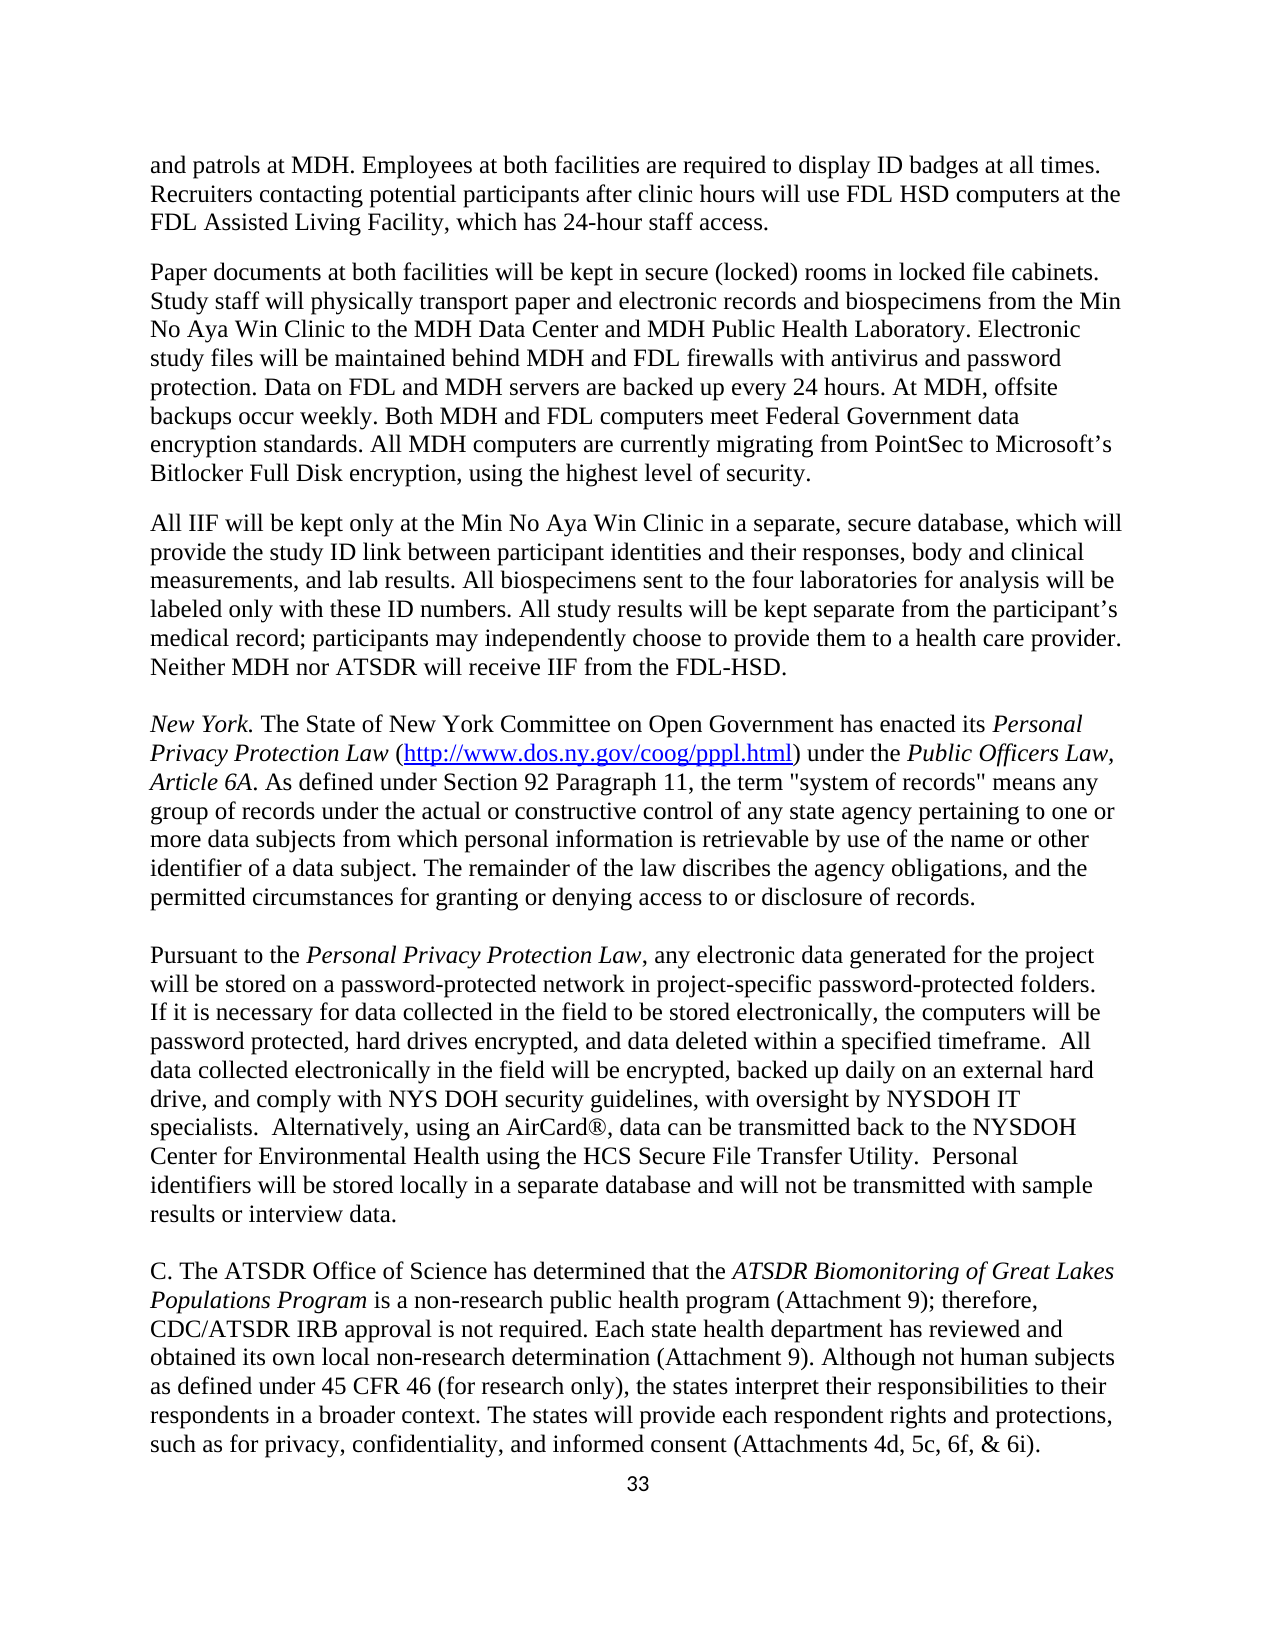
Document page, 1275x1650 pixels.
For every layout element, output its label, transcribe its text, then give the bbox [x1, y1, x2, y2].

text Pursuant to the Personal Privacy Protection Law, any electronic data generated for the project will be stored on a password-protected network in project-specific password-protected folders. If it is necessary for data collected in the field to be stored electronically, the computers will be password protected, hard drives encrypted, and data deleted within a specified timeframe. All data collected electronically in the field will be encrypted, backed up daily on an external hard drive, and comply with NYS DOH security guidelines, with oversight by NYSDOH IT specialists. Alternatively, using an AirCard®, data can be transmitted back to the NYSDOH Center for Environmental Health using the HCS Secure File Transfer Utility. Personal identifiers will be stored locally in a separate database and will not be transmitted with sample results or interview data. [150, 940, 1125, 1227]
text Paper documents at both facilities will be kept in secure (locked) rooms in locked file cabinets. Study staff will physically transport paper and electronic records and biospecimens from the Min No Aya Win Clinic to the MDH Data Center and MDH Public Health Laboratory. Electronic study files will be maintained behind MDH and FDL firewalls with antivirus and password protection. Data on FDL and MDH servers are backed up every 24 hours. At MDH, offsite backups occur weekly. Both MDH and FDL computers meet Federal Government data encryption standards. All MDH computers are currently migrating from PointSec to Microsoft’s Bitlocker Full Disk encryption, using the highest level of security. [150, 257, 1125, 487]
text All IIF will be kept only at the Min No Aya Win Clinic in a separate, secure database, which will provide the study ID link between participant identities and their responses, body and clinical measurements, and lab results. All biospecimens sent to the four laboratories for analysis will be labeled only with these ID numbers. All study results will be kept separate from the participant’s medical record; participants may independently choose to provide them to a health care provider. Neither MDH nor ATSDR will receive IIF from the FDL-HSD. [150, 508, 1125, 680]
text New York. The State of New York Committee on Open Government has enacted its Personal Privacy Protection Law (http://www.dos.ny.gov/coog/pppl.html) under the Public Officers Law, Article 6A. As defined under Section 92 Paragraph 11, the term "system of records" means any group of records under the actual or constructive control of any state agency pertaining to one or more data subjects from which personal information is retrievable by use of the name or other identifier of a data subject. The remainder of the law discribes the agency obligations, and the permitted circumstances for granting or denying access to or disclosure of records. [150, 709, 1125, 911]
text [150, 150, 1125, 236]
text C. The ATSDR Office of Science has determined that the ATSDR Biomonitoring of Great Lakes Populations Program is a non-research public health program (Attachment 9); therefore, CDC/ATSDR IRB approval is not required. Each state health department has reviewed and obtained its own local non-research determination (Attachment 9). Although not human subjects as defined under 45 CFR 46 (for research only), the states interpret their responsibilities to their respondents in a broader context. The states will provide each respondent rights and protections, such as for privacy, confidentiality, and informed consent (Attachments 4d, 5c, 6f, & 6i). [150, 1256, 1125, 1457]
